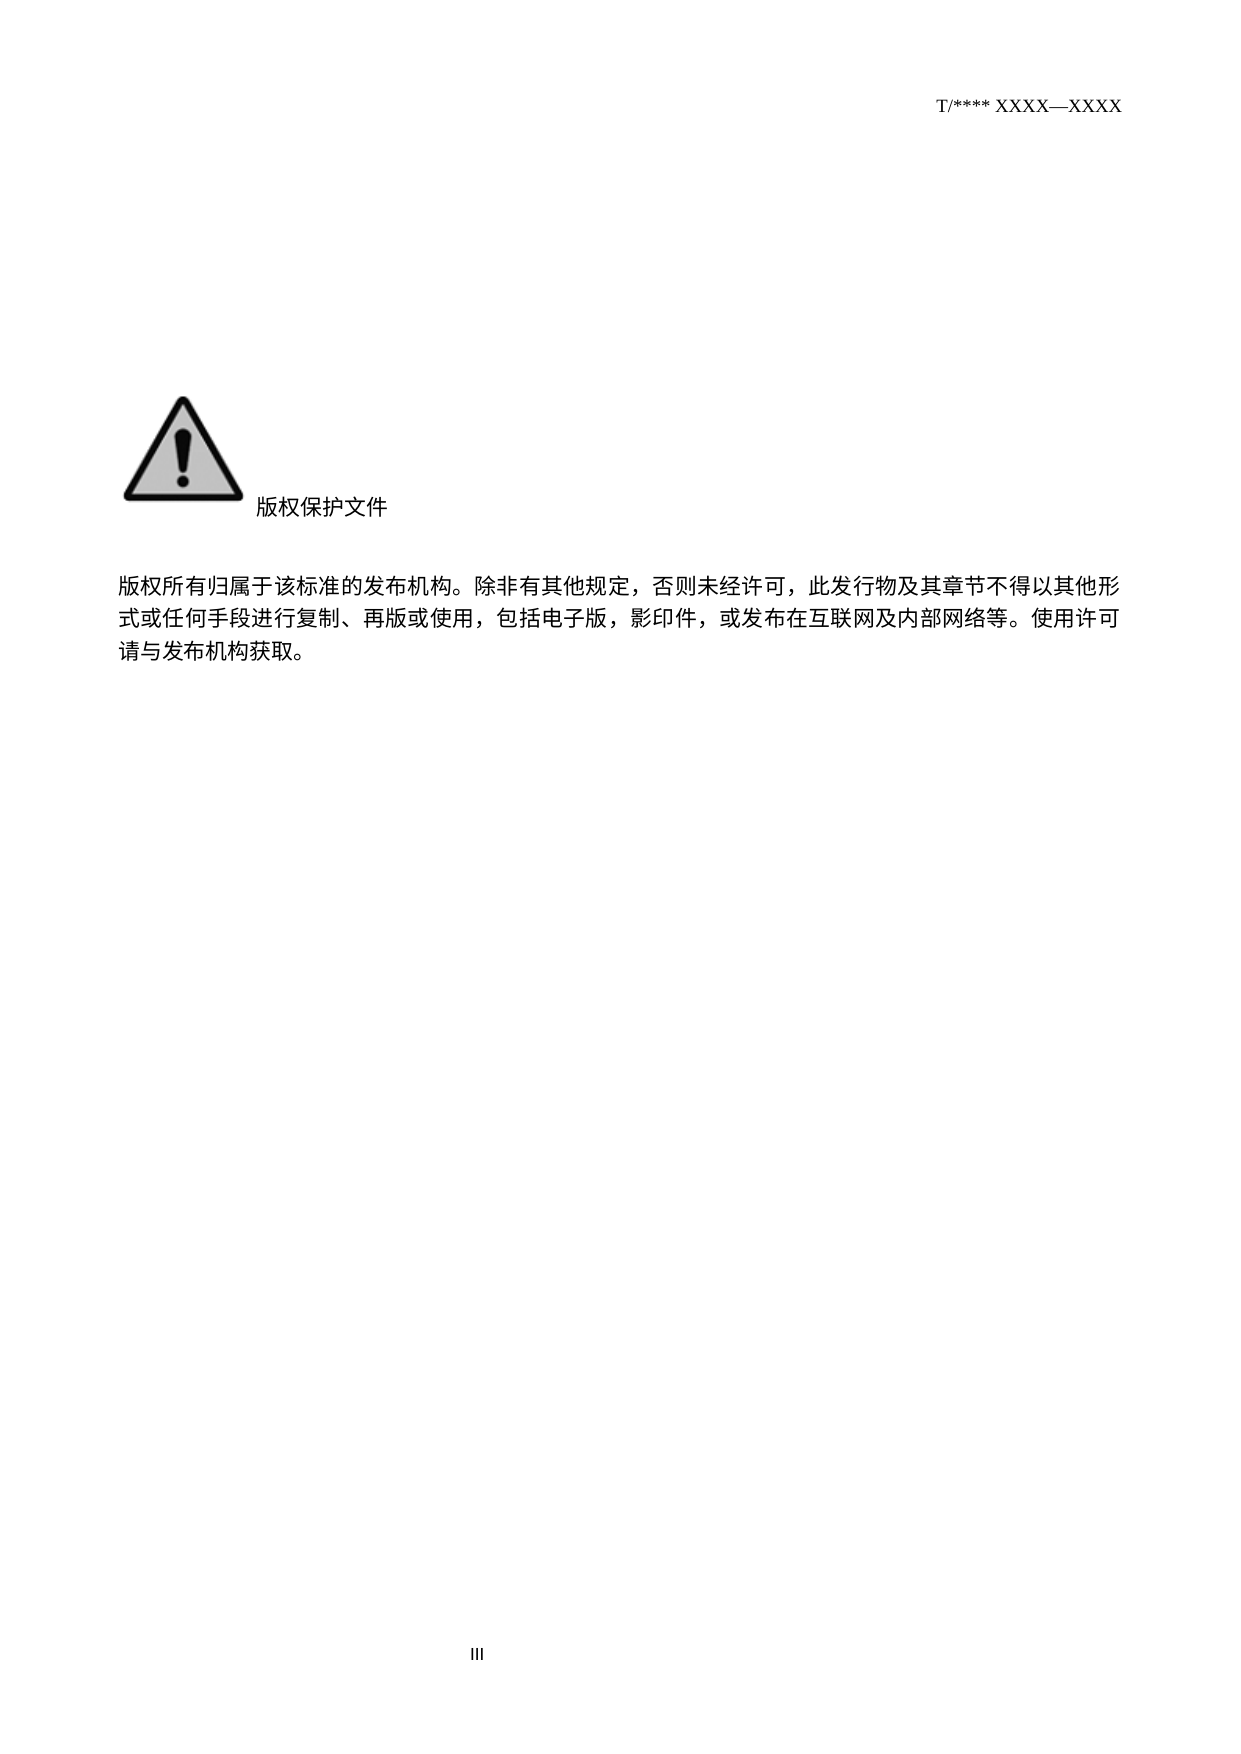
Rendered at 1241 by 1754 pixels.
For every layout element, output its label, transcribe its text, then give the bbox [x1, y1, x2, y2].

text 版权所有归属于该标准的发布机构。除非有其他规定，否则未经许可，此发行物及其章节不得以其他形式或任何手段进行复制、再版或使用，包括电子版，影印件，或发布在互联网及内部网络等。使用许可请与发布机构获取。 [118, 568, 1122, 666]
text 版权保护文件 [118, 389, 1122, 552]
picture [118, 389, 251, 515]
